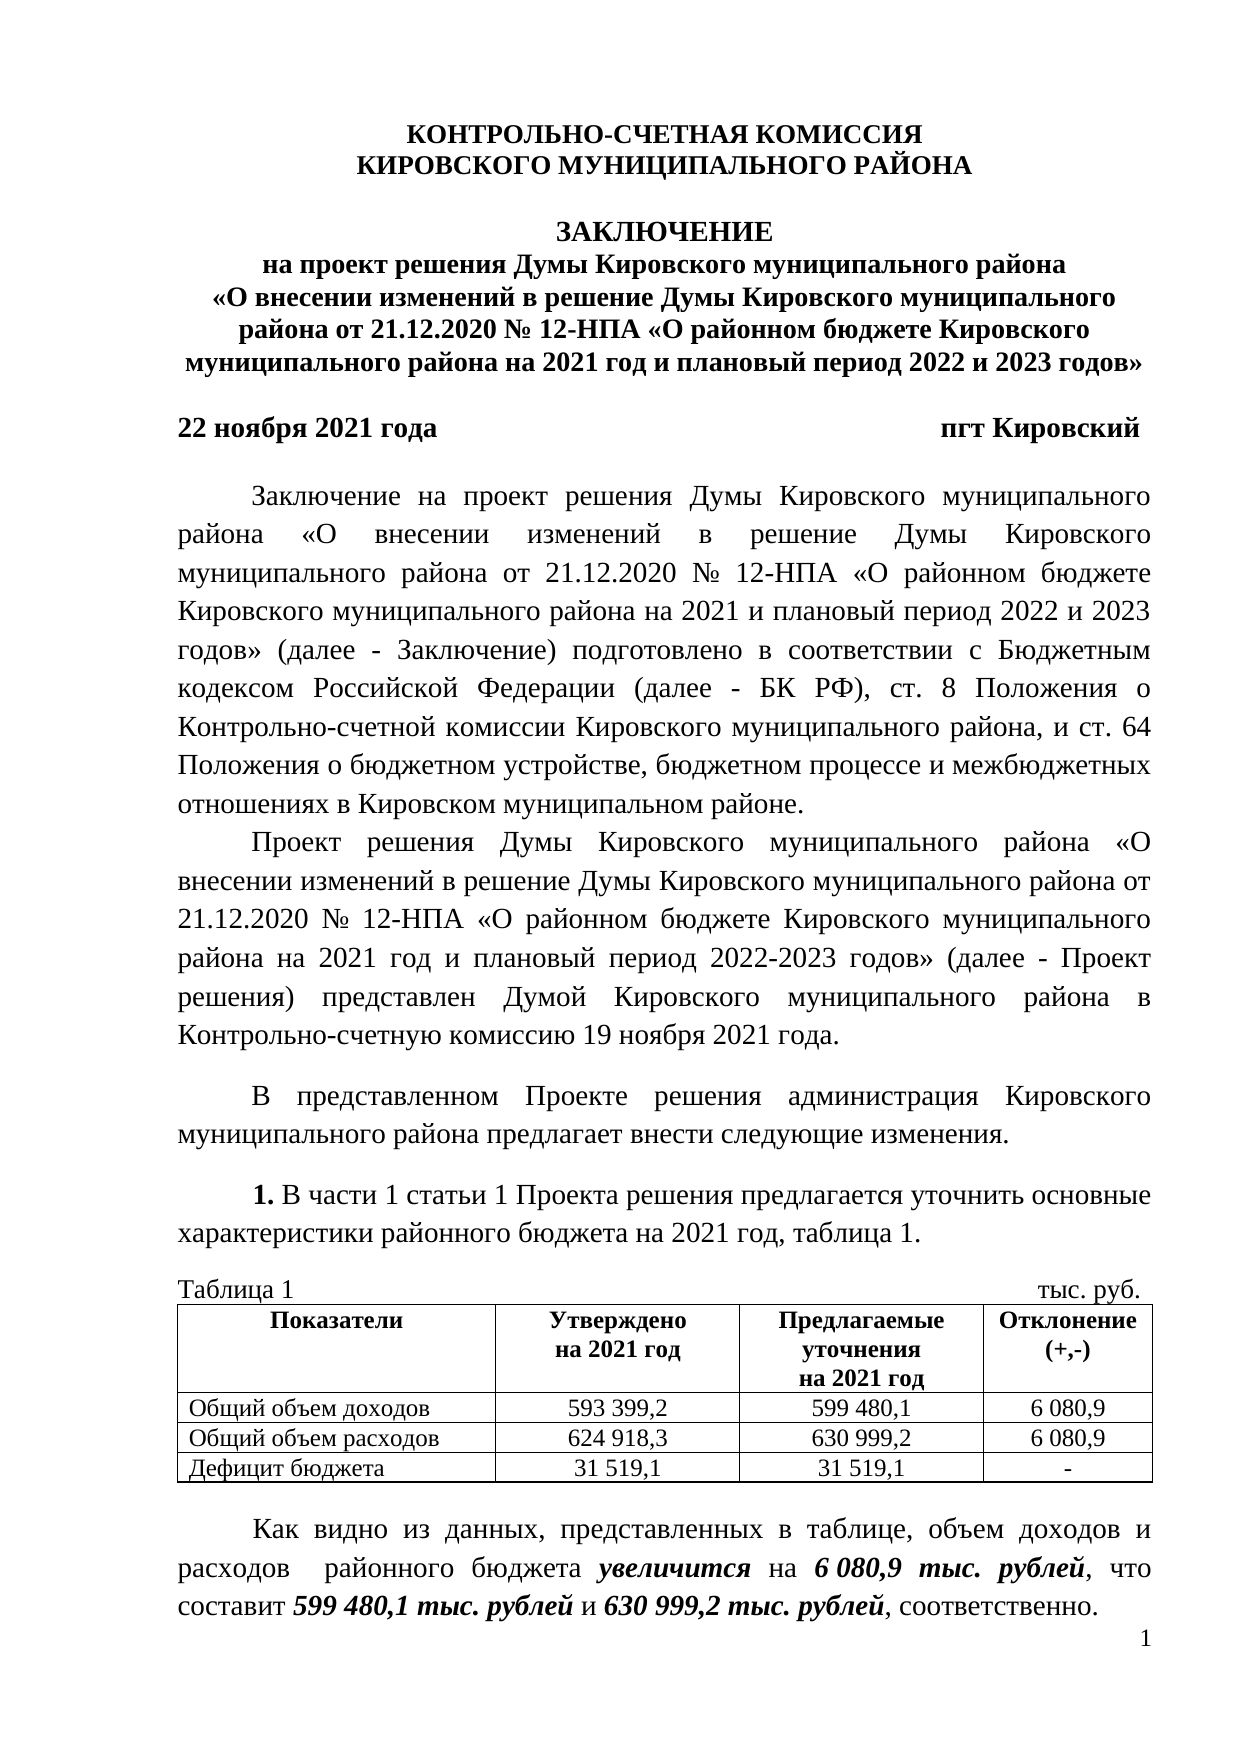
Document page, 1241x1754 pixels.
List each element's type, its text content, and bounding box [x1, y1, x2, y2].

text 22 ноября 2021 года пгт Кировский [177, 411, 1152, 444]
table_cell 31 519,1 [496, 1453, 739, 1481]
table_header Показатели [178, 1305, 495, 1392]
text «О внесении изменений в решение Думы Кировского муниципального района от 21.12.2020 № 12-НПА «О районном бюджете Кировского муниципального района на 2021 год и плановый период 2022 и 2023 годов» [177, 280, 1152, 377]
text Как видно из данных, представленных в таблице, объем доходов и расходов районного бюджета увеличится на 6 080,9 тыс. рублей, что составит 599 480,1 тыс. рублей и 630 999,2 тыс. рублей, соответственно. [177, 1511, 1152, 1622]
table_cell 31 519,1 [740, 1453, 983, 1481]
table_header Отклонение (+,-) [984, 1305, 1152, 1392]
text КОНТРОЛЬНО-СЧЕТНАЯ КОМИССИЯ [177, 118, 1152, 149]
table_cell 624 918,3 [496, 1423, 739, 1452]
table_header Утверждено на 2021 год [496, 1305, 739, 1392]
table_cell - [984, 1453, 1152, 1481]
text Заключение на проект решения Думы Кировского муниципального района «О внесении изменений в решение Думы Кировского муниципального района от 21.12.2020 № 12-НПА «О районном бюджете Кировского муниципального района на 2021 и плановый период 2022 и 2023 годов» (далее - Заключение) подготовлено в соответствии с Бюджетным кодексом Российской Федерации (далее - БК РФ), ст. 8 Положения о Контрольно-счетной комиссии Кировского муниципального района, и ст. 64 Положения о бюджетном устройстве, бюджетном процессе и межбюджетных отношениях в Кировском муниципальном районе. [177, 478, 1152, 819]
text В представленном Проекте решения администрация Кировского муниципального района предлагает внести следующие изменения. [177, 1078, 1152, 1150]
table_cell Общий объем расходов [178, 1423, 495, 1452]
text КИРОВСКОГО МУНИЦИПАЛЬНОГО РАЙОНА [177, 149, 1152, 180]
table_cell Общий объем доходов [178, 1393, 495, 1422]
table_cell 593 399,2 [496, 1393, 739, 1422]
table_cell Дефицит бюджета [178, 1453, 495, 1481]
table_header Предлагаемые уточнения на 2021 год [740, 1305, 983, 1392]
table_cell 630 999,2 [740, 1423, 983, 1452]
text ЗАКЛЮЧЕНИЕ [177, 214, 1152, 247]
table_cell 6 080,9 [984, 1423, 1152, 1452]
text Таблица 1 тыс. руб. [177, 1273, 1152, 1304]
text 1. В части 1 статьи 1 Проекта решения предлагается уточнить основные характеристики районного бюджета на 2021 год, таблица 1. [177, 1177, 1152, 1249]
text на проект решения Думы Кировского муниципального района [177, 247, 1152, 280]
table_cell 599 480,1 [740, 1393, 983, 1422]
table_cell 6 080,9 [984, 1393, 1152, 1422]
text Проект решения Думы Кировского муниципального района «О внесении изменений в решение Думы Кировского муниципального района от 21.12.2020 № 12-НПА «О районном бюджете Кировского муниципального района на 2021 год и плановый период 2022-2023 годов» (далее - Проект решения) представлен Думой Кировского муниципального района в Контрольно-счетную комиссию 19 ноября 2021 года. [177, 824, 1152, 1051]
